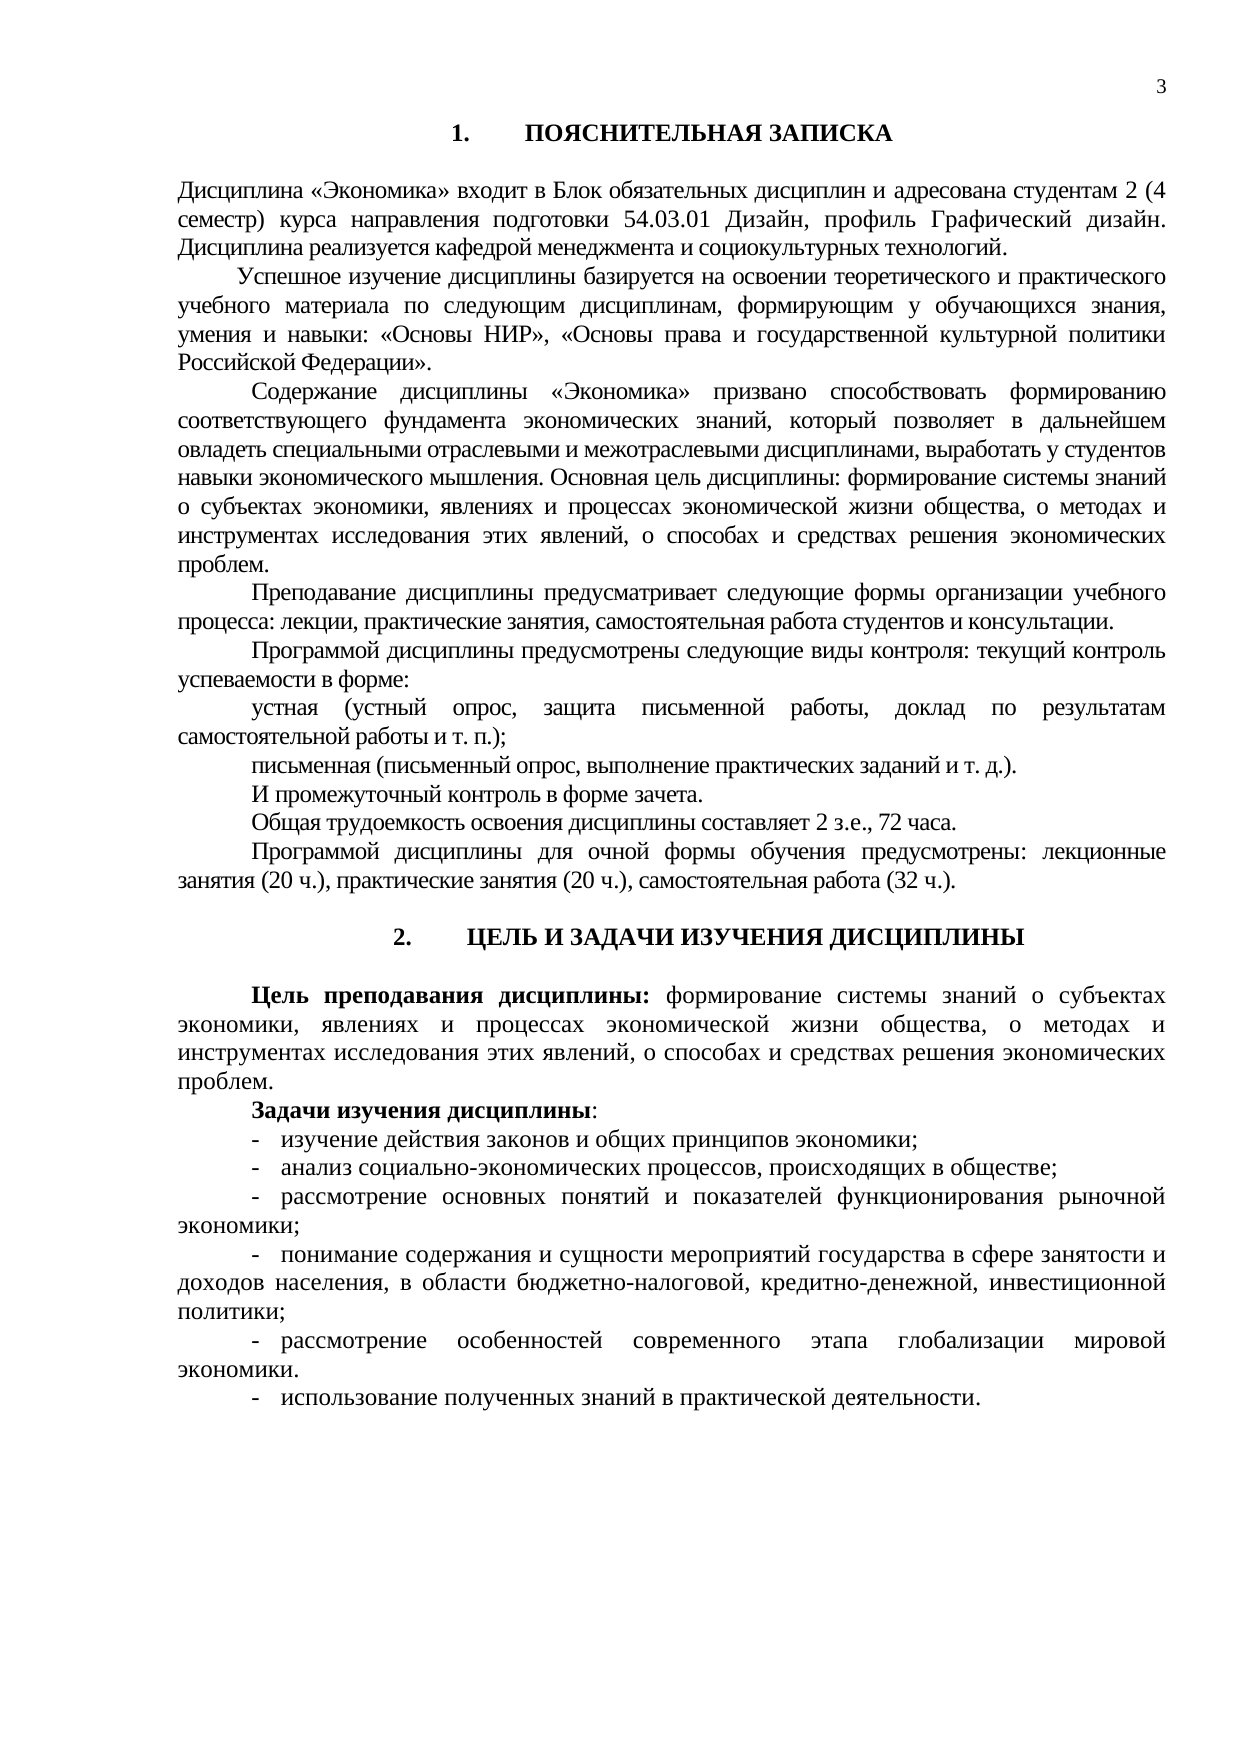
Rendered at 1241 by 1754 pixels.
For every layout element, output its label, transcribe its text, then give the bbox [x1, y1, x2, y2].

text Успешное изучение дисциплины базируется на освоении теоретического и практического учебного материала по следующим дисциплинам, формирующим у обучающихся знания, умения и навыки: «Основы НИР», «Основы права и государственной культурной политики Российской Федерации». [177, 261, 1167, 376]
text Преподавание дисциплины предусматривает следующие формы организации учебного процесса: лекции, практические занятия, самостоятельная работа студентов и консультации. [177, 577, 1167, 635]
text Общая трудоемкость освоения дисциплины составляет 2 з.е., 72 часа. [177, 807, 1167, 836]
list изучение действия законов и общих принципов экономики; [177, 1124, 1167, 1152]
list рассмотрение основных понятий и показателей функционирования рыночной экономики; [177, 1181, 1167, 1239]
text письменная (письменный опрос, выполнение практических заданий и т. д.). [177, 750, 1167, 779]
text Задачи изучения дисциплины: [177, 1095, 1167, 1124]
text И промежуточный контроль в форме зачета. [177, 779, 1167, 807]
list понимание содержания и сущности мероприятий государства в сфере занятости и доходов населения, в области бюджетно-налоговой, кредитно-денежной, инвестиционной политики; [177, 1239, 1167, 1325]
text Цель преподавания дисциплины: формирование системы знаний о субъектах экономики, явлениях и процессах экономической жизни общества, о методах и инструментах исследования этих явлений, о способах и средствах решения экономических проблем. [177, 980, 1167, 1095]
text Программой дисциплины для очной формы обучения предусмотрены: лекционные занятия (20 ч.), практические занятия (20 ч.), самостоятельная работа (32 ч.). [177, 836, 1167, 894]
text Содержание дисциплины «Экономика» призвано способствовать формированию соответствующего фундамента экономических знаний, который позволяет в дальнейшем овладеть специальными отраслевыми и межотраслевыми дисциплинами, выработать у студентов навыки экономического мышления. Основная цель дисциплины: формирование системы знаний о субъектах экономики, явлениях и процессах экономической жизни общества, о методах и инструментах исследования этих явлений, о способах и средствах решения экономических проблем. [177, 376, 1167, 577]
text Программой дисциплины предусмотрены следующие виды контроля: текущий контроль успеваемости в форме: [177, 635, 1167, 692]
text устная (устный опрос, защита письменной работы, доклад по результатам самостоятельной работы и т. п.); [177, 692, 1167, 750]
text Дисциплина «Экономика» входит в Блок обязательных дисциплин и адресована студентам 2 (4 семестр) курса направления подготовки 54.03.01 Дизайн, профиль Графический дизайн. Дисциплина реализуется кафедрой менеджмента и социокультурных технологий. [177, 175, 1167, 261]
list ПОЯСНИТЕЛЬНАЯ ЗАПИСКА [177, 118, 1167, 147]
list рассмотрение особенностей современного этапа глобализации мировой экономики. [177, 1325, 1167, 1382]
list анализ социально-экономических процессов, происходящих в обществе; [177, 1152, 1167, 1181]
list ЦЕЛЬ И ЗАДАЧИ ИЗУЧЕНИЯ ДИСЦИПЛИНЫ [177, 922, 1167, 951]
list использование полученных знаний в практической деятельности. [177, 1382, 1167, 1411]
